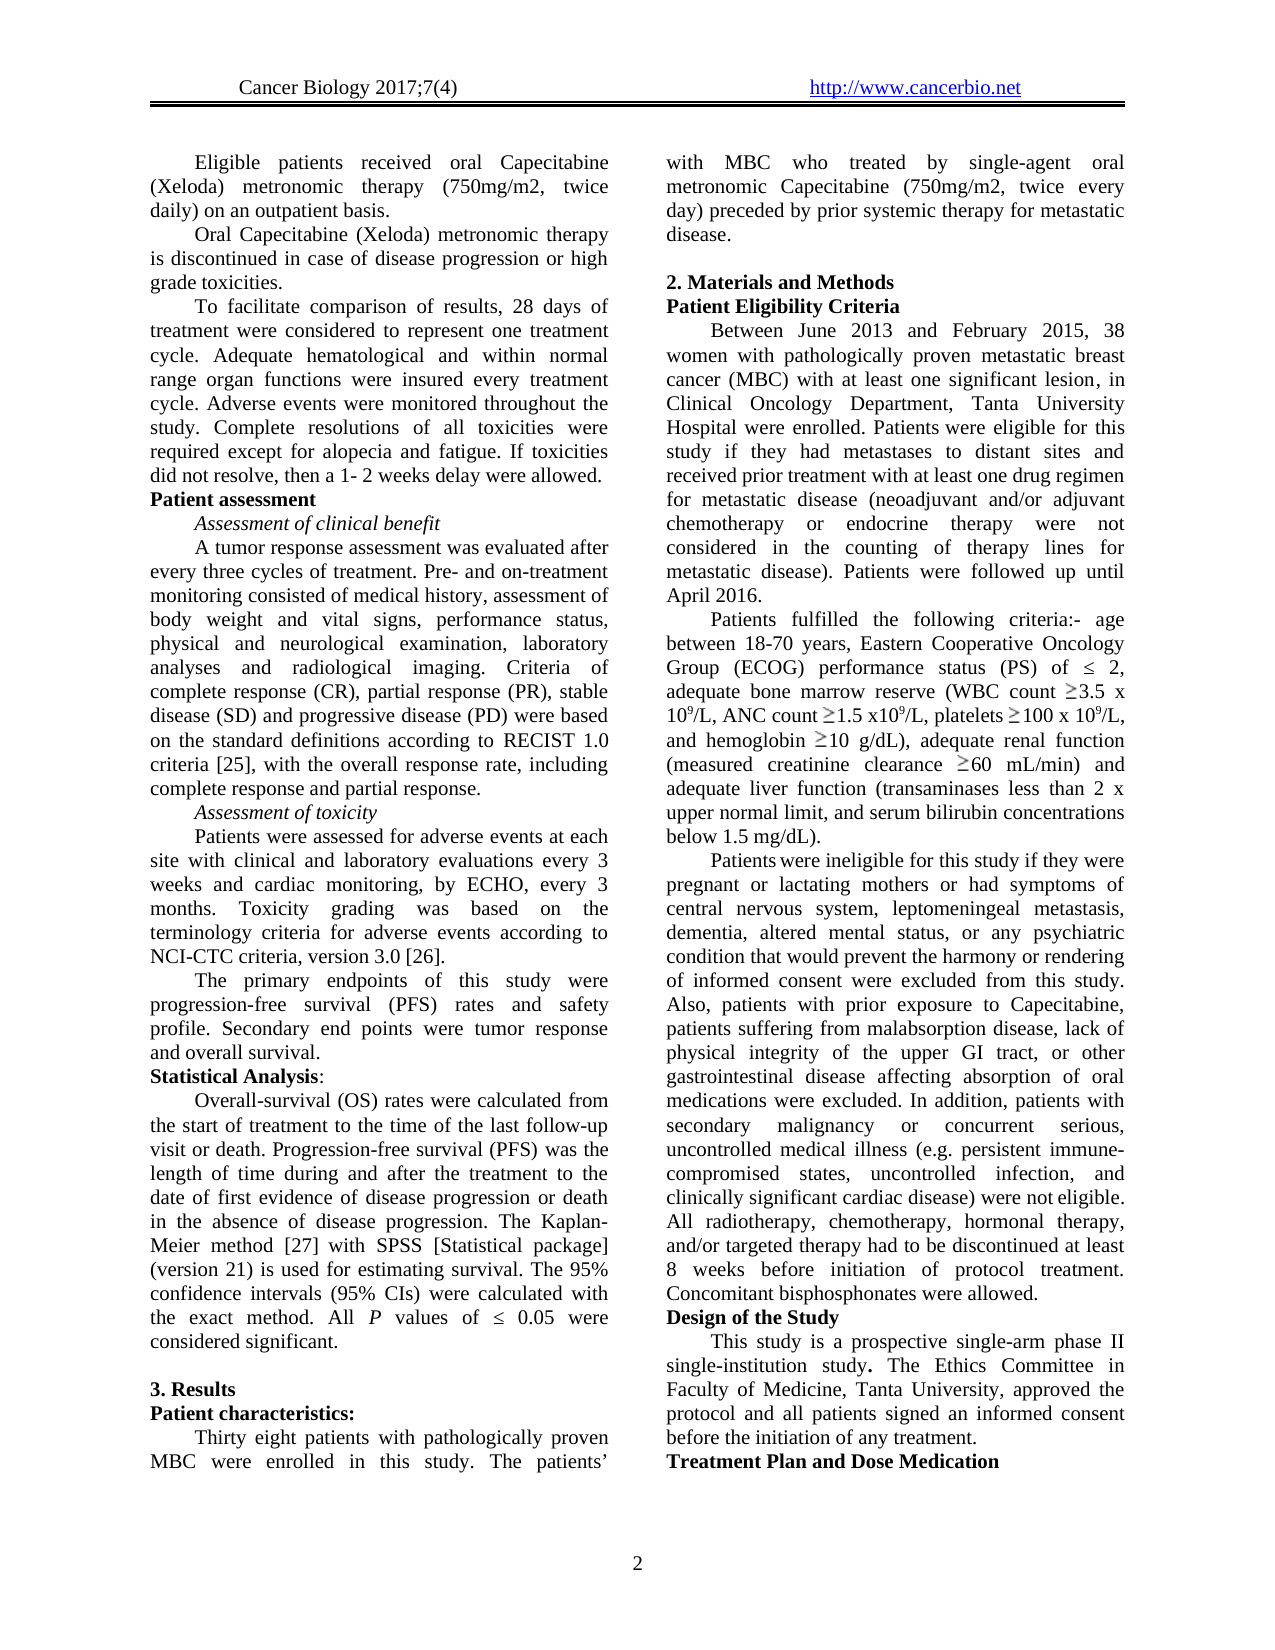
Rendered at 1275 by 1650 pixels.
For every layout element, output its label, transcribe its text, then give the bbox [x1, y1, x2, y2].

text A tumor response assessment was evaluated after every three cycles of treatment. Pre- and on-treatment monitoring consisted of medical history, assessment of body weight and vital signs, performance status, physical and neurological examination, laboratory analyses and radiological imaging. Criteria of complete response (CR), partial response (PR), stable disease (SD) and progressive disease (PD) were based on the standard definitions according to RECIST 1.0 criteria [25], with the overall response rate, including complete response and partial response. [150, 535, 609, 800]
picture [957, 755, 971, 771]
text 2. Materials and Methods [666, 270, 1125, 294]
text Patients were assessed for adverse events at each site with clinical and laboratory evaluations every 3 weeks and cardiac monitoring, by ECHO, every 3 months. Toxicity grading was based on the terminology criteria for adverse events according to NCI-CTC criteria, version 3.0 [26]. [150, 824, 609, 968]
picture [815, 731, 829, 747]
text Patients fulfilled the following criteria:- age between 18-70 years, Eastern Cooperative Oncology Group (ECOG) performance status (PS) of ≤ 2, adequate bone marrow reserve (WBC count 3.5 x 109/L, ANC count 1.5 x109/L, platelets 100 x 109/L, and hemoglobin 10 g/dL), adequate renal function (measured creatinine clearance 60 mL/min) and adequate liver function (transaminases less than 2 x upper normal limit, and serum bilirubin concentrations below 1.5 mg/dL). [666, 607, 1125, 848]
picture [823, 707, 837, 723]
text Patient assessment [150, 487, 609, 511]
text Overall-survival (OS) rates were calculated from the start of treatment to the time of the last follow-up visit or death. Progression-free survival (PFS) was the length of time during and after the treatment to the date of first evidence of disease progression or death in the absence of disease progression. The Kaplan-Meier method [27] with SPSS [Statistical package] (version 21) is used for estimating survival. The 95% confidence intervals (95% CIs) were calculated with the exact method. All P values of ≤ 0.05 were considered significant. [150, 1088, 609, 1353]
text 3. Results [150, 1377, 609, 1401]
text The primary endpoints of this study were progression-free survival (PFS) rates and safety profile. Secondary end points were tumor response and overall survival. [150, 968, 609, 1064]
text Treatment Plan and Dose Medication [666, 1449, 1125, 1473]
text Eligible patients received oral Capecitabine (Xeloda) metronomic therapy (750mg/m2, twice daily) on an outpatient basis. [150, 150, 609, 222]
picture [1065, 683, 1079, 699]
picture [1008, 707, 1022, 723]
text Design of the Study [666, 1305, 1125, 1329]
text Patient characteristics: [150, 1401, 609, 1425]
text Assessment of toxicity [150, 800, 609, 824]
text Assessment of clinical benefit [150, 511, 609, 535]
text This study is a prospective single-arm phase II single-institution study. The Ethics Committee in Faculty of Medicine, Tanta University, approved the protocol and all patients signed an informed consent before the initiation of any treatment. [666, 1329, 1125, 1449]
text To facilitate comparison of results, 28 days of treatment were considered to represent one treatment cycle. Adequate hematological and within normal range organ functions were insured every treatment cycle. Adverse events were monitored throughout the study. Complete resolutions of all toxicities were required except for alopecia and fatigue. If toxicities did not resolve, then a 1- 2 weeks delay were allowed. [150, 294, 609, 487]
text Between June 2013 and February 2015, 38 women with pathologically proven metastatic breast cancer (MBC) with at least one significant lesion, in Clinical Oncology Department, Tanta University Hospital were enrolled. Patients were eligible for this study if they had metastases to distant sites and received prior treatment with at least one drug regimen for metastatic disease (neoadjuvant and/or adjuvant chemotherapy or endocrine therapy were not considered in the counting of therapy lines for metastatic disease). Patients were followed up until April 2016. [666, 318, 1125, 607]
text Oral Capecitabine (Xeloda) metronomic therapy is discontinued in case of disease progression or high grade toxicities. [150, 222, 609, 294]
text Patient Eligibility Criteria [666, 294, 1125, 318]
text Statistical Analysis: [150, 1064, 609, 1088]
text Patients were ineligible for this study if they were pregnant or lactating mothers or had symptoms of central nervous system, leptomeningeal metastasis, dementia, altered mental status, or any psychiatric condition that would prevent the harmony or rendering of informed consent were excluded from this study. Also, patients with prior exposure to Capecitabine, patients suffering from malabsorption disease, lack of physical integrity of the upper GI tract, or other gastrointestinal disease affecting absorption of oral medications were excluded. In addition, patients with secondary malignancy or concurrent serious, uncontrolled medical illness (e.g. persistent immune-compromised states, uncontrolled infection, and clinically significant cardiac disease) were not eligible. All radiotherapy, chemotherapy, hormonal therapy, and/or targeted therapy had to be discontinued at least 8 weeks before initiation of protocol treatment. Concomitant bisphosphonates were allowed. [666, 848, 1125, 1305]
